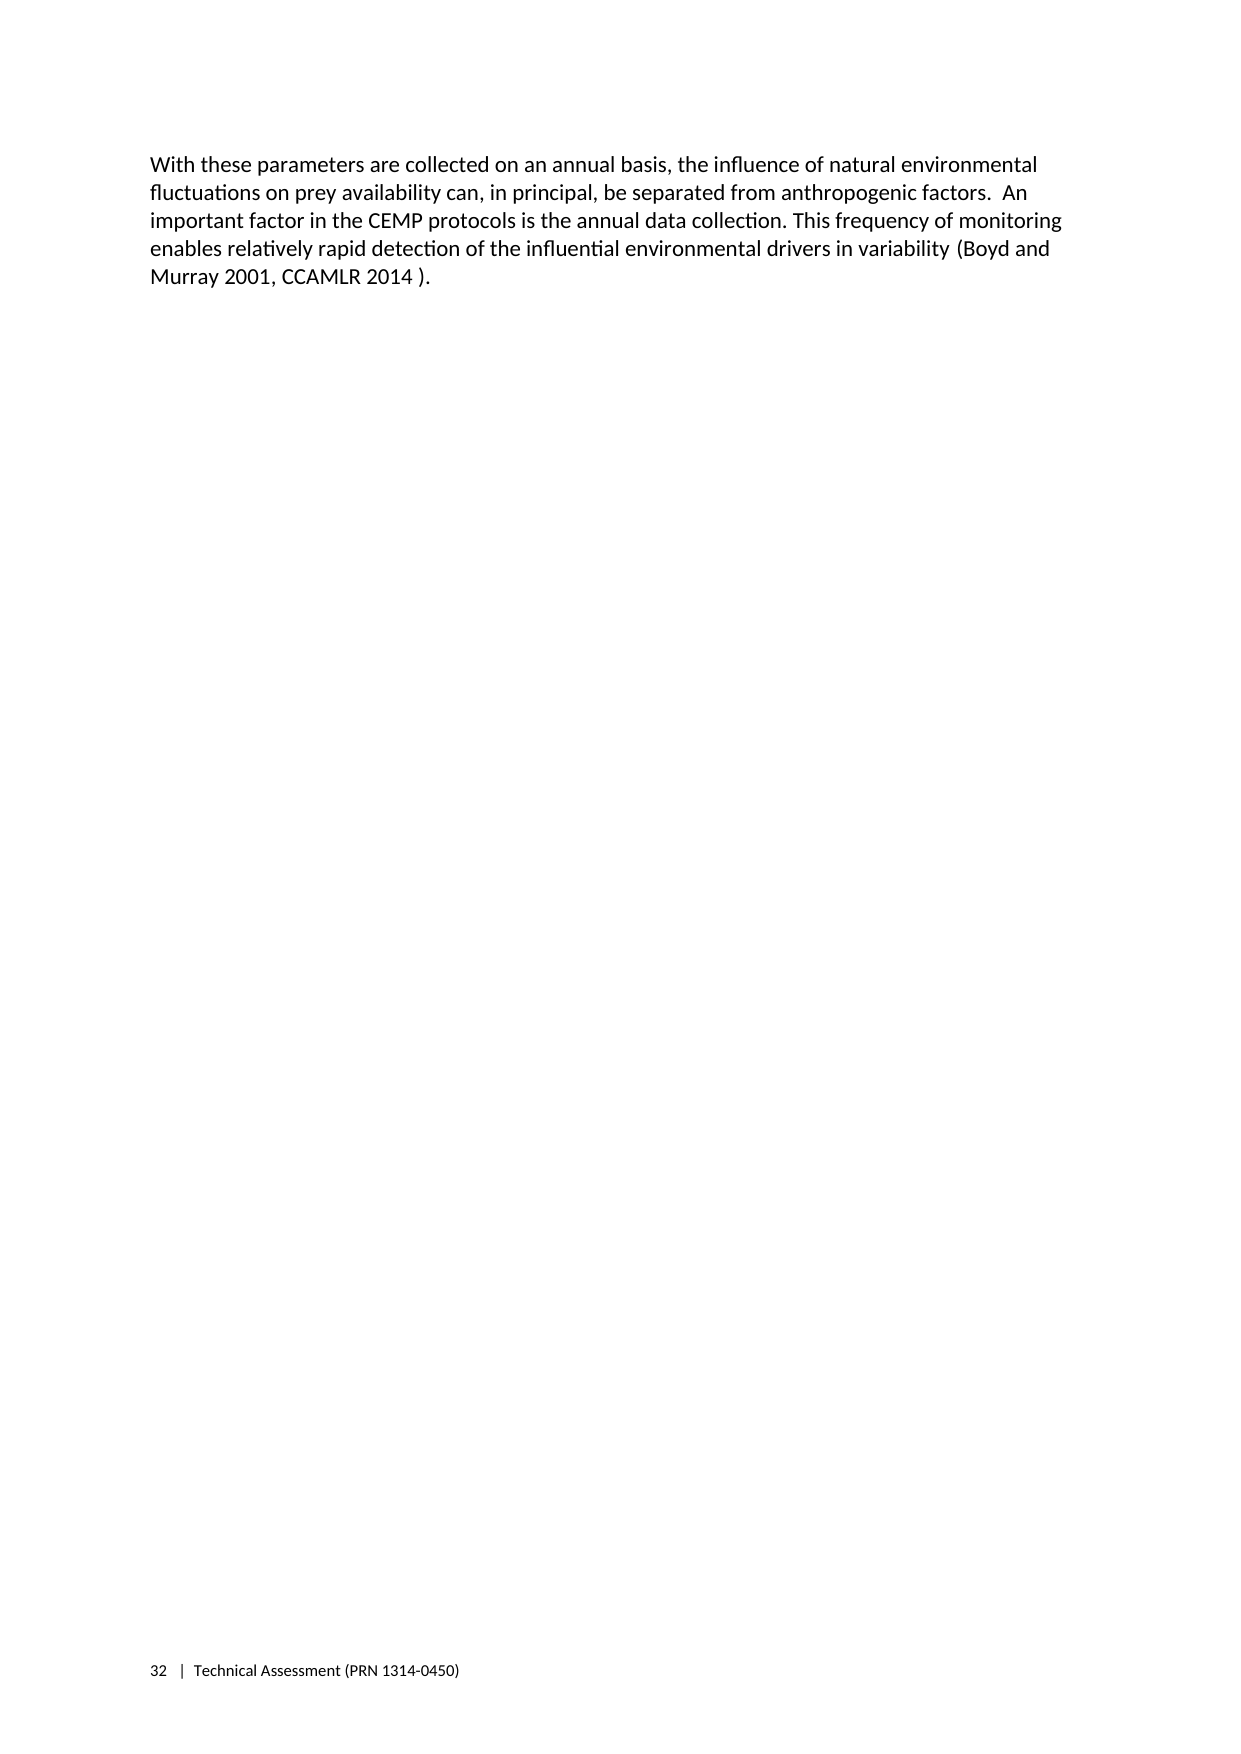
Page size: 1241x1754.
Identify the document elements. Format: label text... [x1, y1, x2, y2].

text With these parameters are collected on an annual basis, the influence of natural environmental fluctuations on prey availability can, in principal, be separated from anthropogenic factors. An important factor in the CEMP protocols is the annual data collection. This frequency of monitoring enables relatively rapid detection of the influential environmental drivers in variability (Boyd and Murray 2001, CCAMLR 2014 ). [150, 150, 1090, 290]
